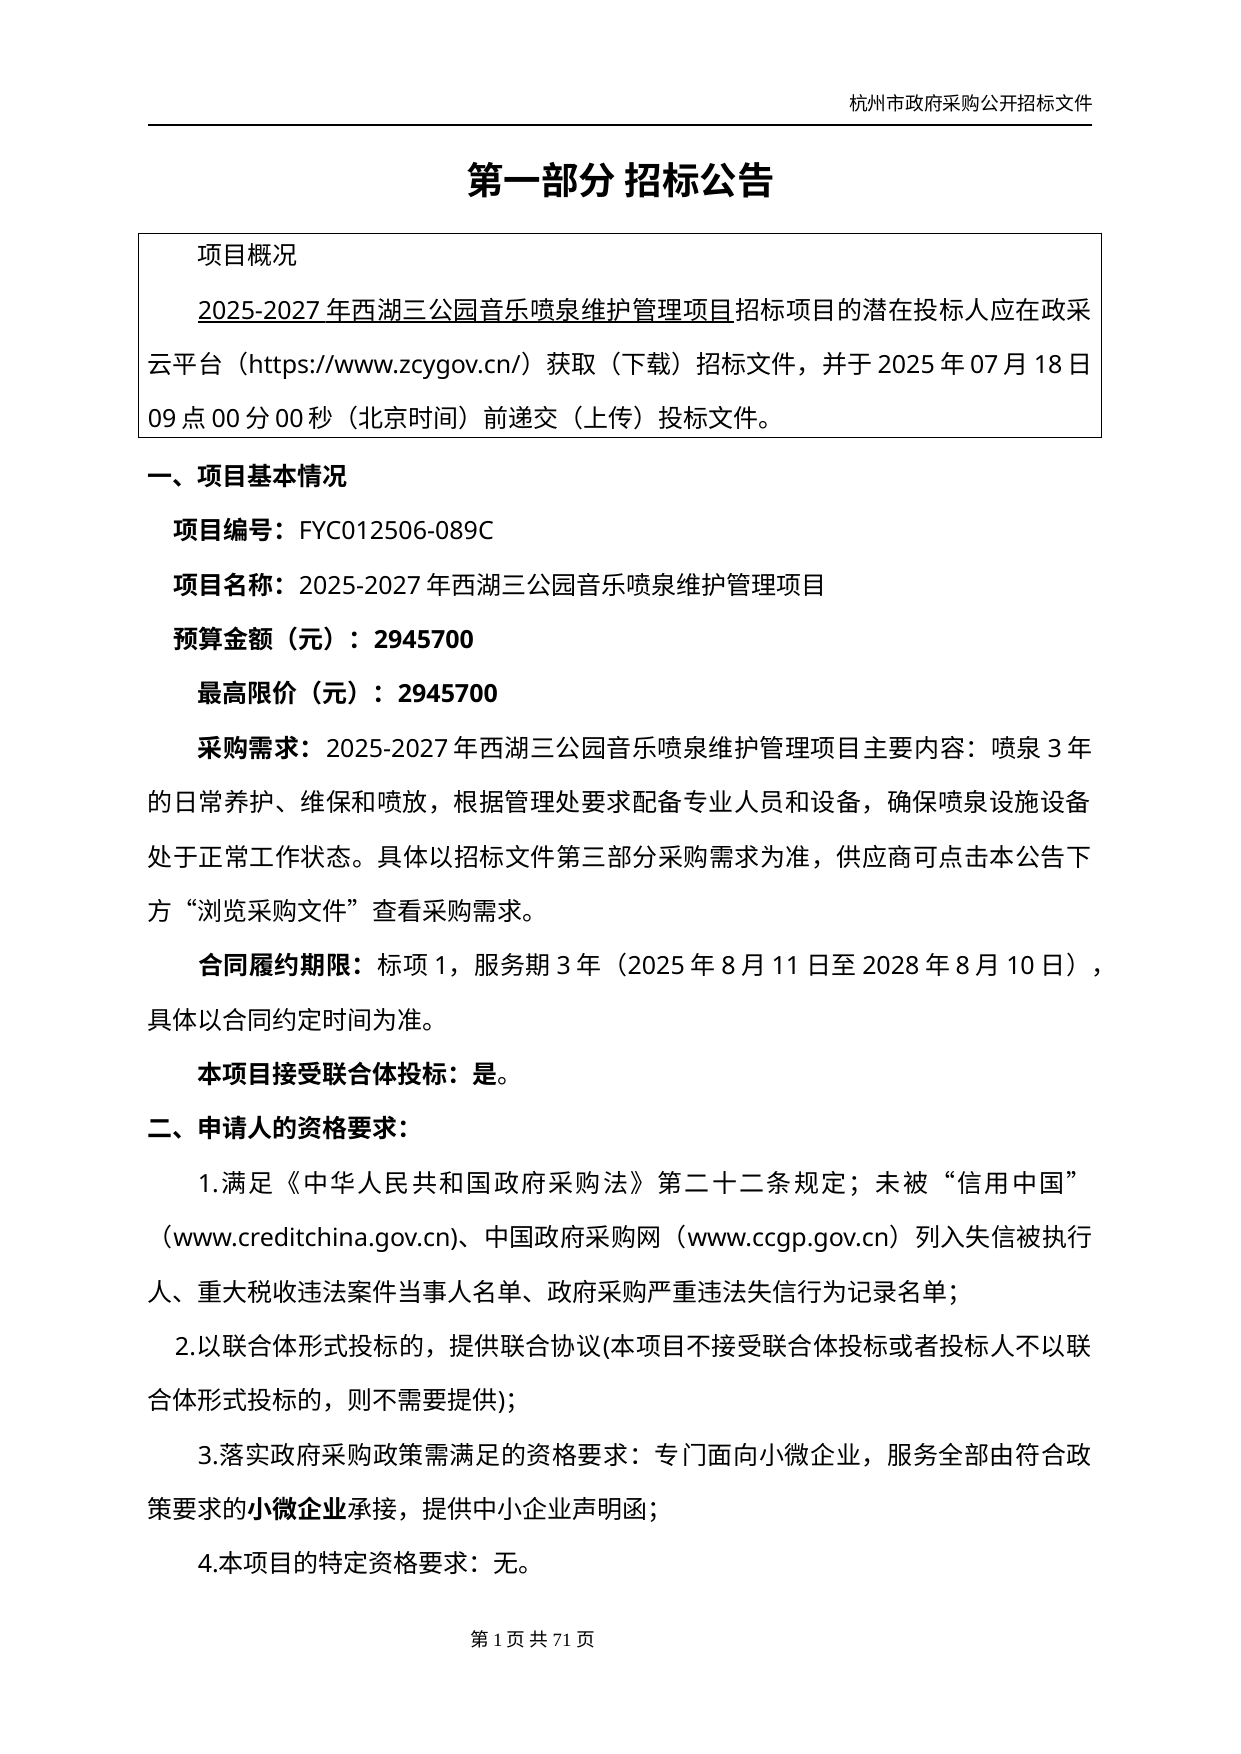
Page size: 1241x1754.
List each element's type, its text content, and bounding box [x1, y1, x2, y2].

text 采购需求：2025-2027年西湖三公园音乐喷泉维护管理项目主要内容：喷泉3年的日常养护、维保和喷放，根据管理处要求配备专业人员和设备，确保喷泉设施设备处于正常工作状态。具体以招标文件第三部分采购需求为准，供应商可点击本公告下方“浏览采购文件”查看采购需求。 [148, 728, 1092, 928]
text 最高限价（元）：2945700 [148, 674, 1092, 710]
text 预算金额（元）：2945700 [148, 619, 1092, 656]
text 2.以联合体形式投标的，提供联合协议(本项目不接受联合体投标或者投标人不以联合体形式投标的，则不需要提供)； [148, 1326, 1092, 1417]
text 项目概况 [139, 234, 1101, 272]
text 第一部分 招标公告 [148, 151, 1092, 206]
text 1.满足《中华人民共和国政府采购法》第二十二条规定；未被“信用中国”（www.creditchina.gov.cn)、中国政府采购网（www.ccgp.gov.cn）列入失信被执行人、重大税收违法案件当事人名单、政府采购严重违法失信行为记录名单； [148, 1163, 1092, 1308]
text 4.本项目的特定资格要求：无。 [148, 1544, 1092, 1580]
text 3.落实政府采购政策需满足的资格要求：专门面向小微企业，服务全部由符合政策要求的小微企业承接，提供中小企业声明函； [148, 1435, 1092, 1526]
text 一、项目基本情况 [148, 456, 1092, 493]
text 本项目接受联合体投标：是。 [148, 1054, 1092, 1091]
text 项目名称：2025-2027年西湖三公园音乐喷泉维护管理项目 [148, 565, 1092, 601]
text 项目编号：FYC012506-089C [148, 511, 1092, 547]
text 二、申请人的资格要求： [148, 1109, 1092, 1145]
text 2025-2027年西湖三公园音乐喷泉维护管理项目招标项目的潜在投标人应在政采云平台（https://www.zcygov.cn/）获取（下载）招标文件，并于2025年07月18日09点00分00秒（北京时间）前递交（上传）投标文件。 [139, 287, 1101, 437]
text 合同履约期限：标项1，服务期3年（2025年8月11日至2028年8月10日），具体以合同约定时间为准。 [148, 946, 1092, 1036]
